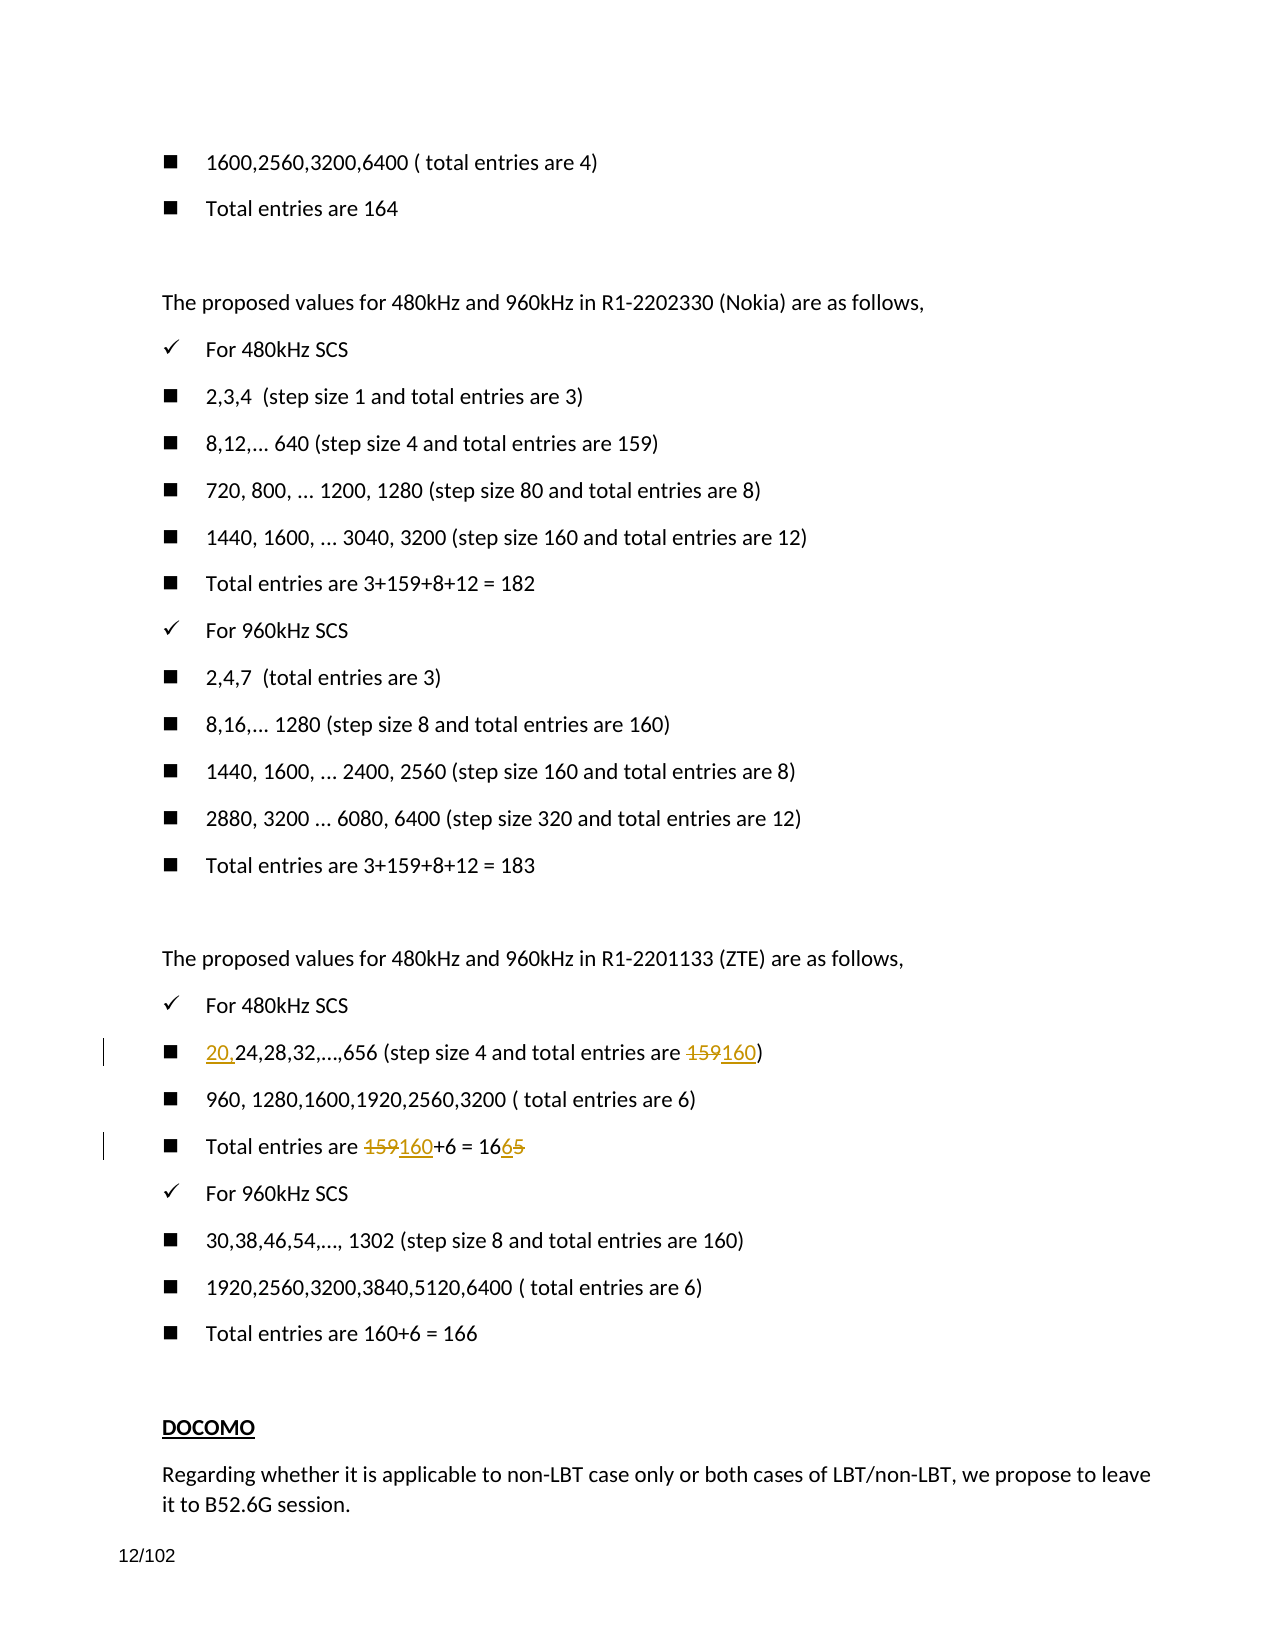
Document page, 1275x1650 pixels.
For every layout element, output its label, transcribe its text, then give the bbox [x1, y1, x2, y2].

list 24,28,32,…,656 (step size 4 and total entries are ) [162, 1038, 1157, 1066]
list For 480kHz SCS [162, 991, 1157, 1019]
list 1440, 1600, ... 3040, 3200 (step size 160 and total entries are 12) [162, 523, 1157, 551]
list 2,4,7 (total entries are 3) [162, 663, 1157, 691]
list Total entries are 160+6 = 166 [162, 1319, 1157, 1348]
list 30,38,46,54,…, 1302 (step size 8 and total entries are 160) [162, 1226, 1157, 1254]
list 1920,2560,3200,3840,5120,6400 ( total entries are 6) [162, 1273, 1157, 1301]
text The proposed values for 480kHz and 960kHz in R1-2202330 (Nokia) are as follows, [162, 288, 1157, 316]
list For 960kHz SCS [162, 1179, 1157, 1207]
list Total entries are +6 = 16 [162, 1132, 1157, 1160]
list For 960kHz SCS [162, 616, 1157, 644]
list 2,3,4 (step size 1 and total entries are 3) [162, 382, 1157, 410]
list 1600,2560,3200,6400 ( total entries are 4) [162, 148, 1157, 176]
list Total entries are 164 [162, 194, 1157, 223]
list 1440, 1600, ... 2400, 2560 (step size 160 and total entries are 8) [162, 757, 1157, 785]
text The proposed values for 480kHz and 960kHz in R1-2201133 (ZTE) are as follows, [162, 944, 1157, 973]
list 2880, 3200 ... 6080, 6400 (step size 320 and total entries are 12) [162, 804, 1157, 832]
list For 480kHz SCS [162, 335, 1157, 363]
list Total entries are 3+159+8+12 = 182 [162, 569, 1157, 598]
list 8,12,... 640 (step size 4 and total entries are 159) [162, 429, 1157, 457]
text Regarding whether it is applicable to non-LBT case only or both cases of LBT/non-LBT, we propose to leave it to B52.6G session. [162, 1460, 1157, 1518]
list 8,16,... 1280 (step size 8 and total entries are 160) [162, 710, 1157, 738]
text DOCOMO [162, 1413, 1157, 1441]
list 720, 800, ... 1200, 1280 (step size 80 and total entries are 8) [162, 476, 1157, 504]
list Total entries are 3+159+8+12 = 183 [162, 851, 1157, 879]
list 960, 1280,1600,1920,2560,3200 ( total entries are 6) [162, 1085, 1157, 1113]
